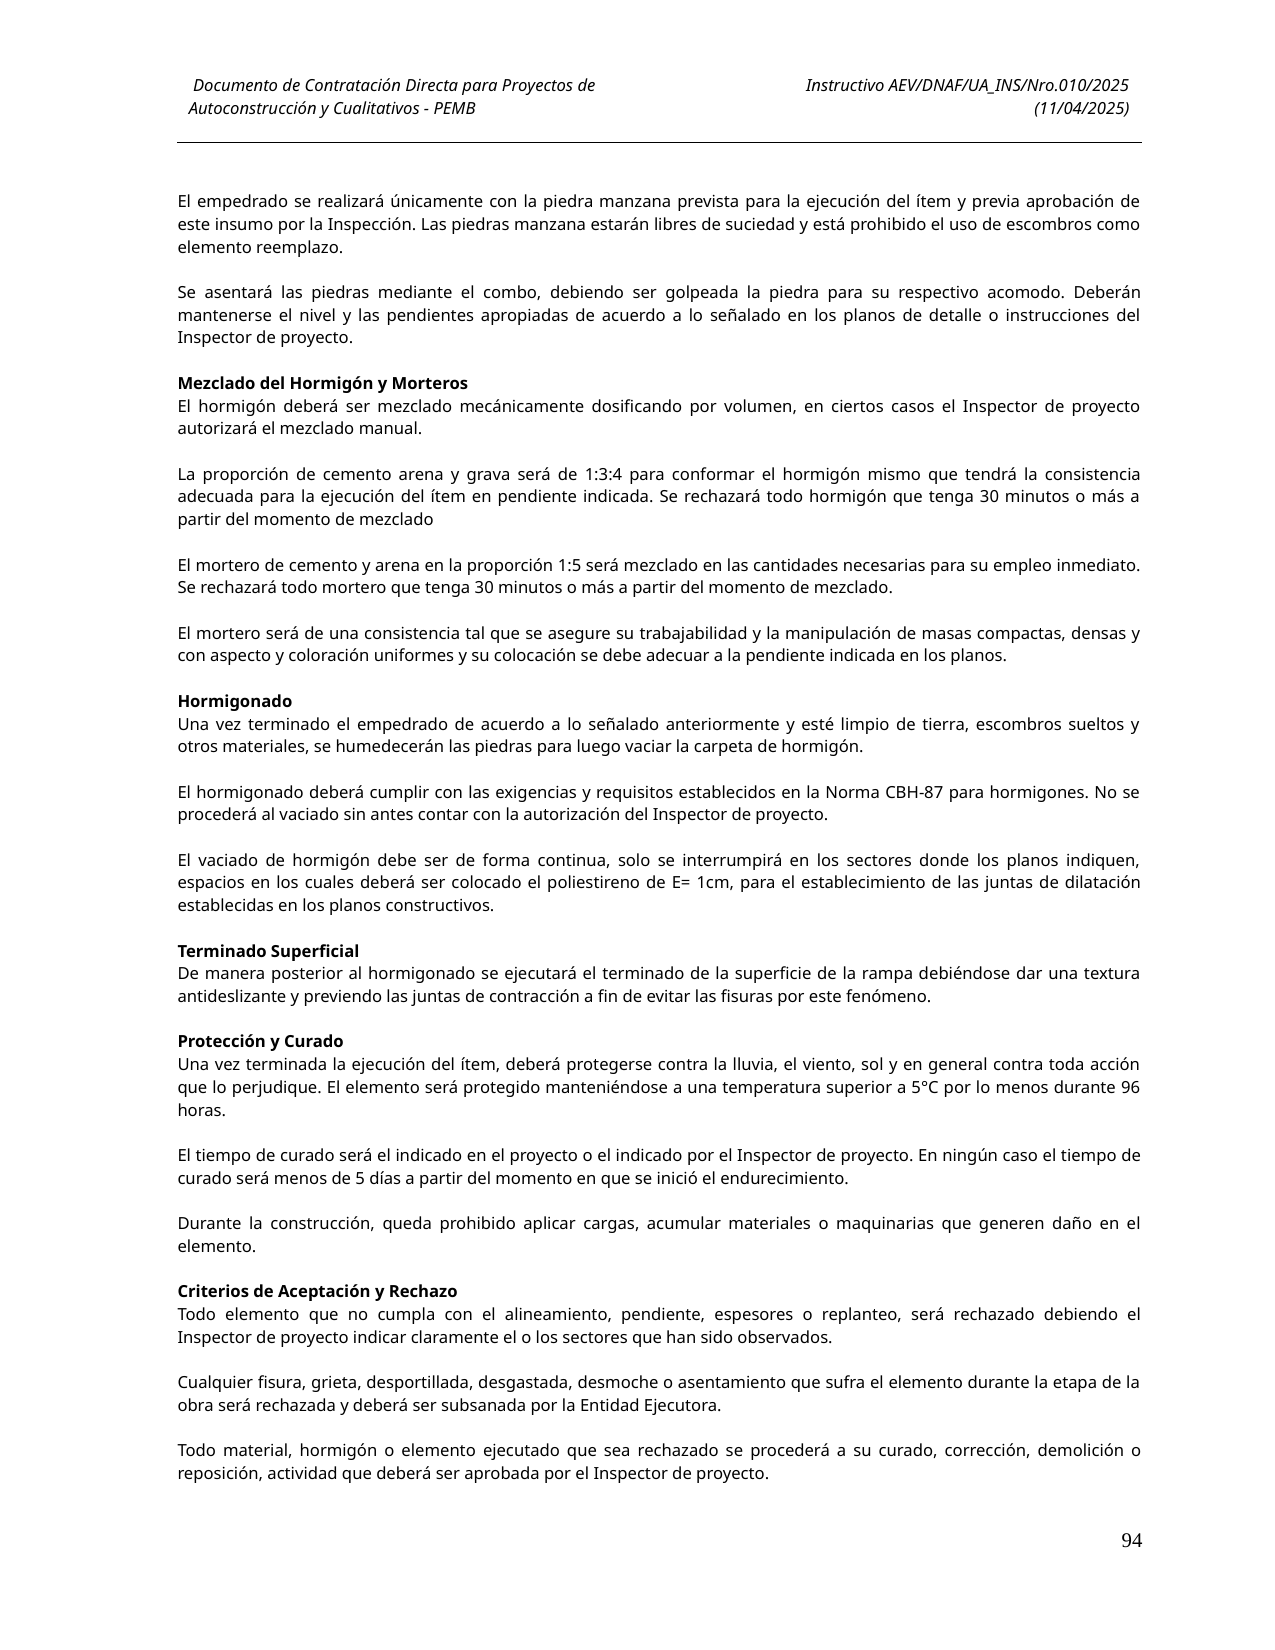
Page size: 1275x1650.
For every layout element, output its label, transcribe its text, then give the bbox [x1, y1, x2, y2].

text Durante la construcción, queda prohibido aplicar cargas, acumular materiales o maquinarias que generen daño en el elemento. [177, 1212, 1142, 1257]
text El mortero será de una consistencia tal que se asegure su trabajabilidad y la manipulación de masas compactas, densas y con aspecto y coloración uniformes y su colocación se debe adecuar a la pendiente indicada en los planos. [177, 621, 1142, 667]
text Todo material, hormigón o elemento ejecutado que sea rechazado se procederá a su curado, corrección, demolición o reposición, actividad que deberá ser aprobada por el Inspector de proyecto. [177, 1439, 1142, 1484]
text El empedrado se realizará únicamente con la piedra manzana prevista para la ejecución del ítem y previa aprobación de este insumo por la Inspección. Las piedras manzana estarán libres de suciedad y está prohibido el uso de escombros como elemento reemplazo. [177, 190, 1142, 258]
text La proporción de cemento arena y grava será de 1:3:4 para conformar el hormigón mismo que tendrá la consistencia adecuada para la ejecución del ítem en pendiente indicada. Se rechazará todo hormigón que tenga 30 minutos o más a partir del momento de mezclado [177, 462, 1142, 530]
text Todo elemento que no cumpla con el alineamiento, pendiente, espesores o replanteo, será rechazado debiendo el Inspector de proyecto indicar claramente el o los sectores que han sido observados. [177, 1302, 1142, 1348]
text Una vez terminada la ejecución del ítem, deberá protegerse contra la lluvia, el viento, sol y en general contra toda acción que lo perjudique. El elemento será protegido manteniéndose a una temperatura superior a 5°C por lo menos durante 96 horas. [177, 1053, 1142, 1121]
text Se asentará las piedras mediante el combo, debiendo ser golpeada la piedra para su respectivo acomodo. Deberán mantenerse el nivel y las pendientes apropiadas de acuerdo a lo señalado en los planos de detalle o instrucciones del Inspector de proyecto. [177, 281, 1142, 349]
text El tiempo de curado será el indicado en el proyecto o el indicado por el Inspector de proyecto. En ningún caso el tiempo de curado será menos de 5 días a partir del momento en que se inició el endurecimiento. [177, 1143, 1142, 1189]
text De manera posterior al hormigonado se ejecutará el terminado de la superficie de la rampa debiéndose dar una textura antideslizante y previendo las juntas de contracción a fin de evitar las fisuras por este fenómeno. [177, 962, 1142, 1007]
text Hormigonado [177, 689, 1142, 712]
text Una vez terminado el empedrado de acuerdo a lo señalado anteriormente y esté limpio de tierra, escombros sueltos y otros materiales, se humedecerán las piedras para luego vaciar la carpeta de hormigón. [177, 712, 1142, 757]
text Mezclado del Hormigón y Morteros [177, 371, 1142, 394]
text El hormigonado deberá cumplir con las exigencias y requisitos establecidos en la Norma CBH-87 para hormigones. No se procederá al vaciado sin antes contar con la autorización del Inspector de proyecto. [177, 780, 1142, 826]
text El mortero de cemento y arena en la proporción 1:5 será mezclado en las cantidades necesarias para su empleo inmediato. Se rechazará todo mortero que tenga 30 minutos o más a partir del momento de mezclado. [177, 553, 1142, 598]
text Cualquier fisura, grieta, desportillada, desgastada, desmoche o asentamiento que sufra el elemento durante la etapa de la obra será rechazada y deberá ser subsanada por la Entidad Ejecutora. [177, 1371, 1142, 1416]
text Terminado Superficial [177, 939, 1142, 962]
text El vaciado de hormigón debe ser de forma continua, solo se interrumpirá en los sectores donde los planos indiquen, espacios en los cuales deberá ser colocado el poliestireno de E= 1cm, para el establecimiento de las juntas de dilatación establecidas en los planos constructivos. [177, 848, 1142, 916]
text Protección y Curado [177, 1030, 1142, 1053]
text Criterios de Aceptación y Rechazo [177, 1280, 1142, 1302]
text El hormigón deberá ser mezclado mecánicamente dosificando por volumen, en ciertos casos el Inspector de proyecto autorizará el mezclado manual. [177, 394, 1142, 439]
